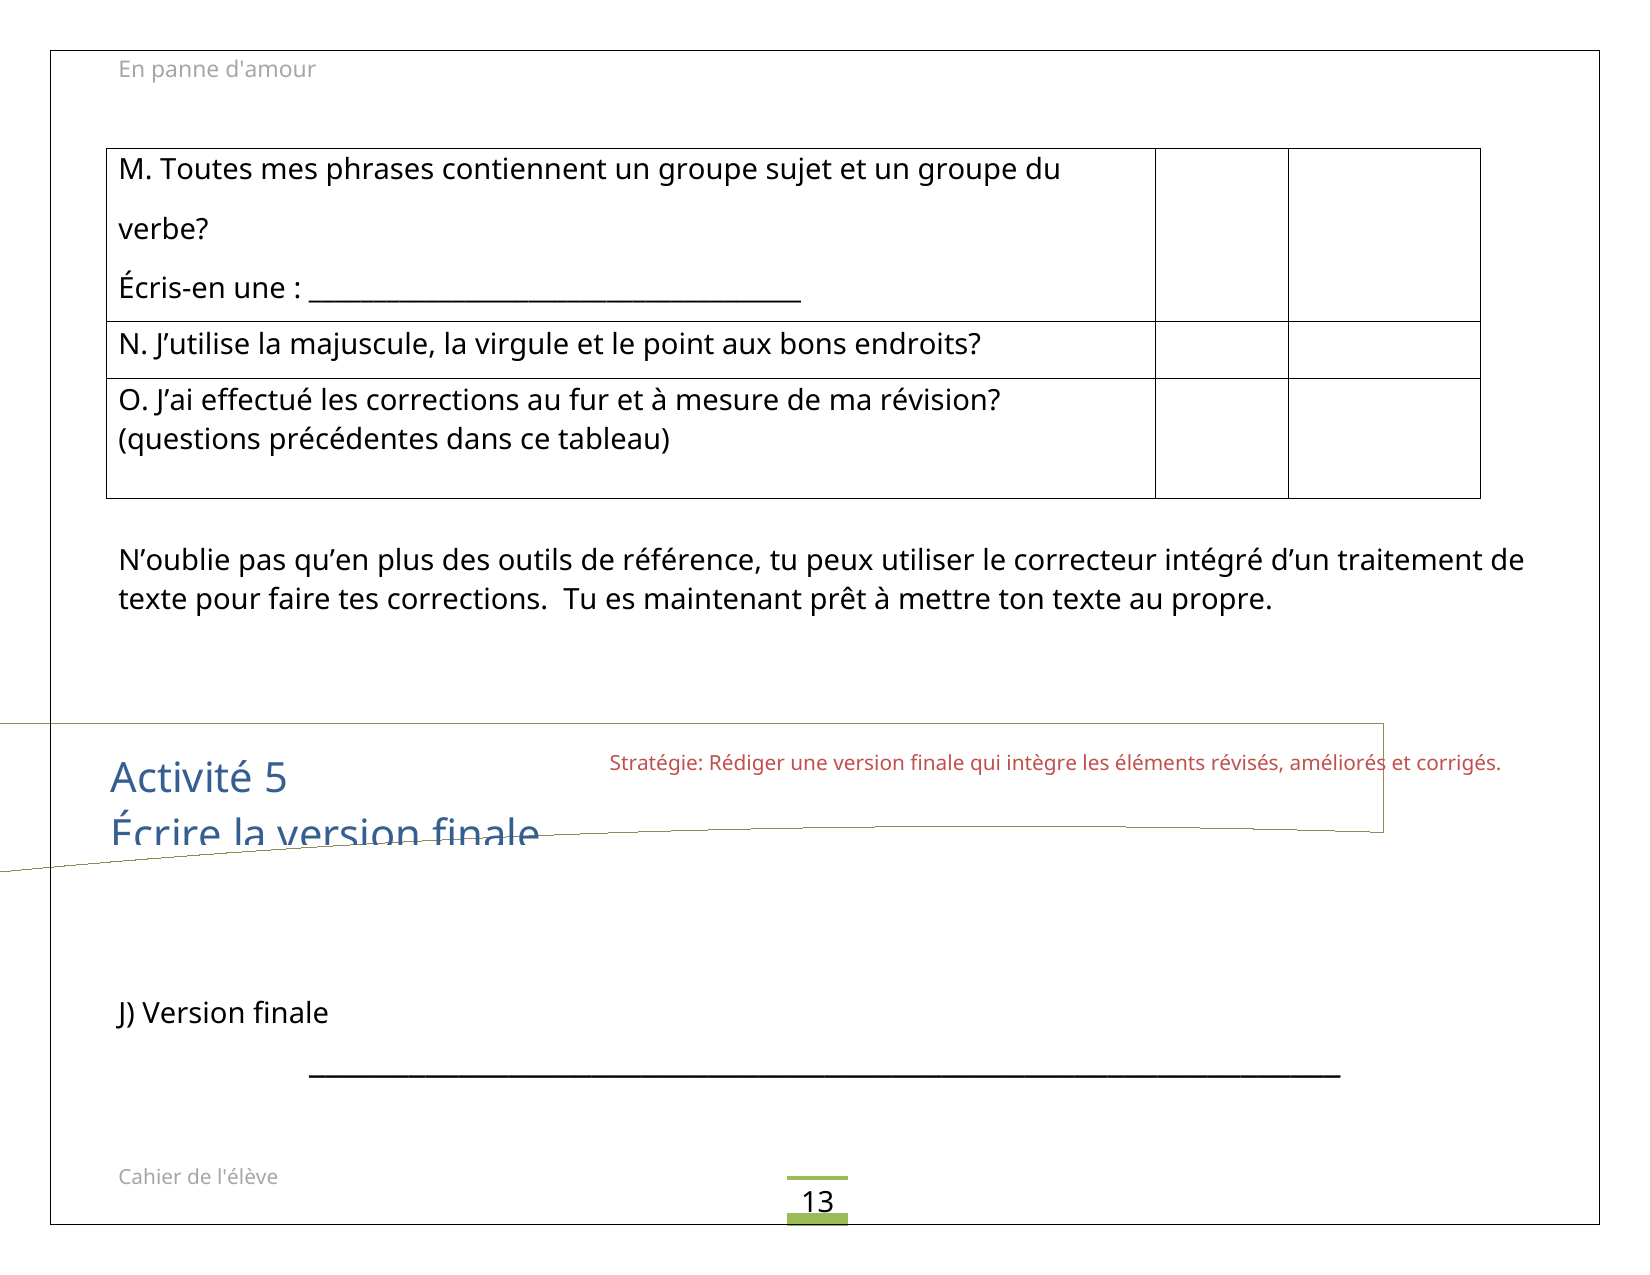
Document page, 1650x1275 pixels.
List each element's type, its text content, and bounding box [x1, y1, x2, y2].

table_cell [1156, 149, 1288, 321]
table_cell O. J’ai effectué les corrections au fur et à mesure de ma révision? (questions précédentes dans ce tableau) [107, 379, 1155, 498]
table_cell [1156, 379, 1288, 498]
table_cell M. Toutes mes phrases contiennent un groupe sujet et un groupe du verbe? Écris-en une : ______________________________________ [107, 149, 1155, 321]
table_cell [1289, 379, 1480, 498]
table_cell [1156, 322, 1288, 378]
text N’oublie pas qu’en plus des outils de référence, tu peux utiliser le correcteur intégré d’un traitement de texte pour faire tes corrections. Tu es maintenant prêt à mettre ton texte au propre. [118, 539, 1532, 618]
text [118, 1032, 1532, 1083]
table_cell [1289, 322, 1480, 378]
text J) Version finale [118, 992, 1532, 1032]
table_cell N. J’utilise la majuscule, la virgule et le point aux bons endroits? [107, 322, 1155, 378]
table_cell [1289, 149, 1480, 321]
